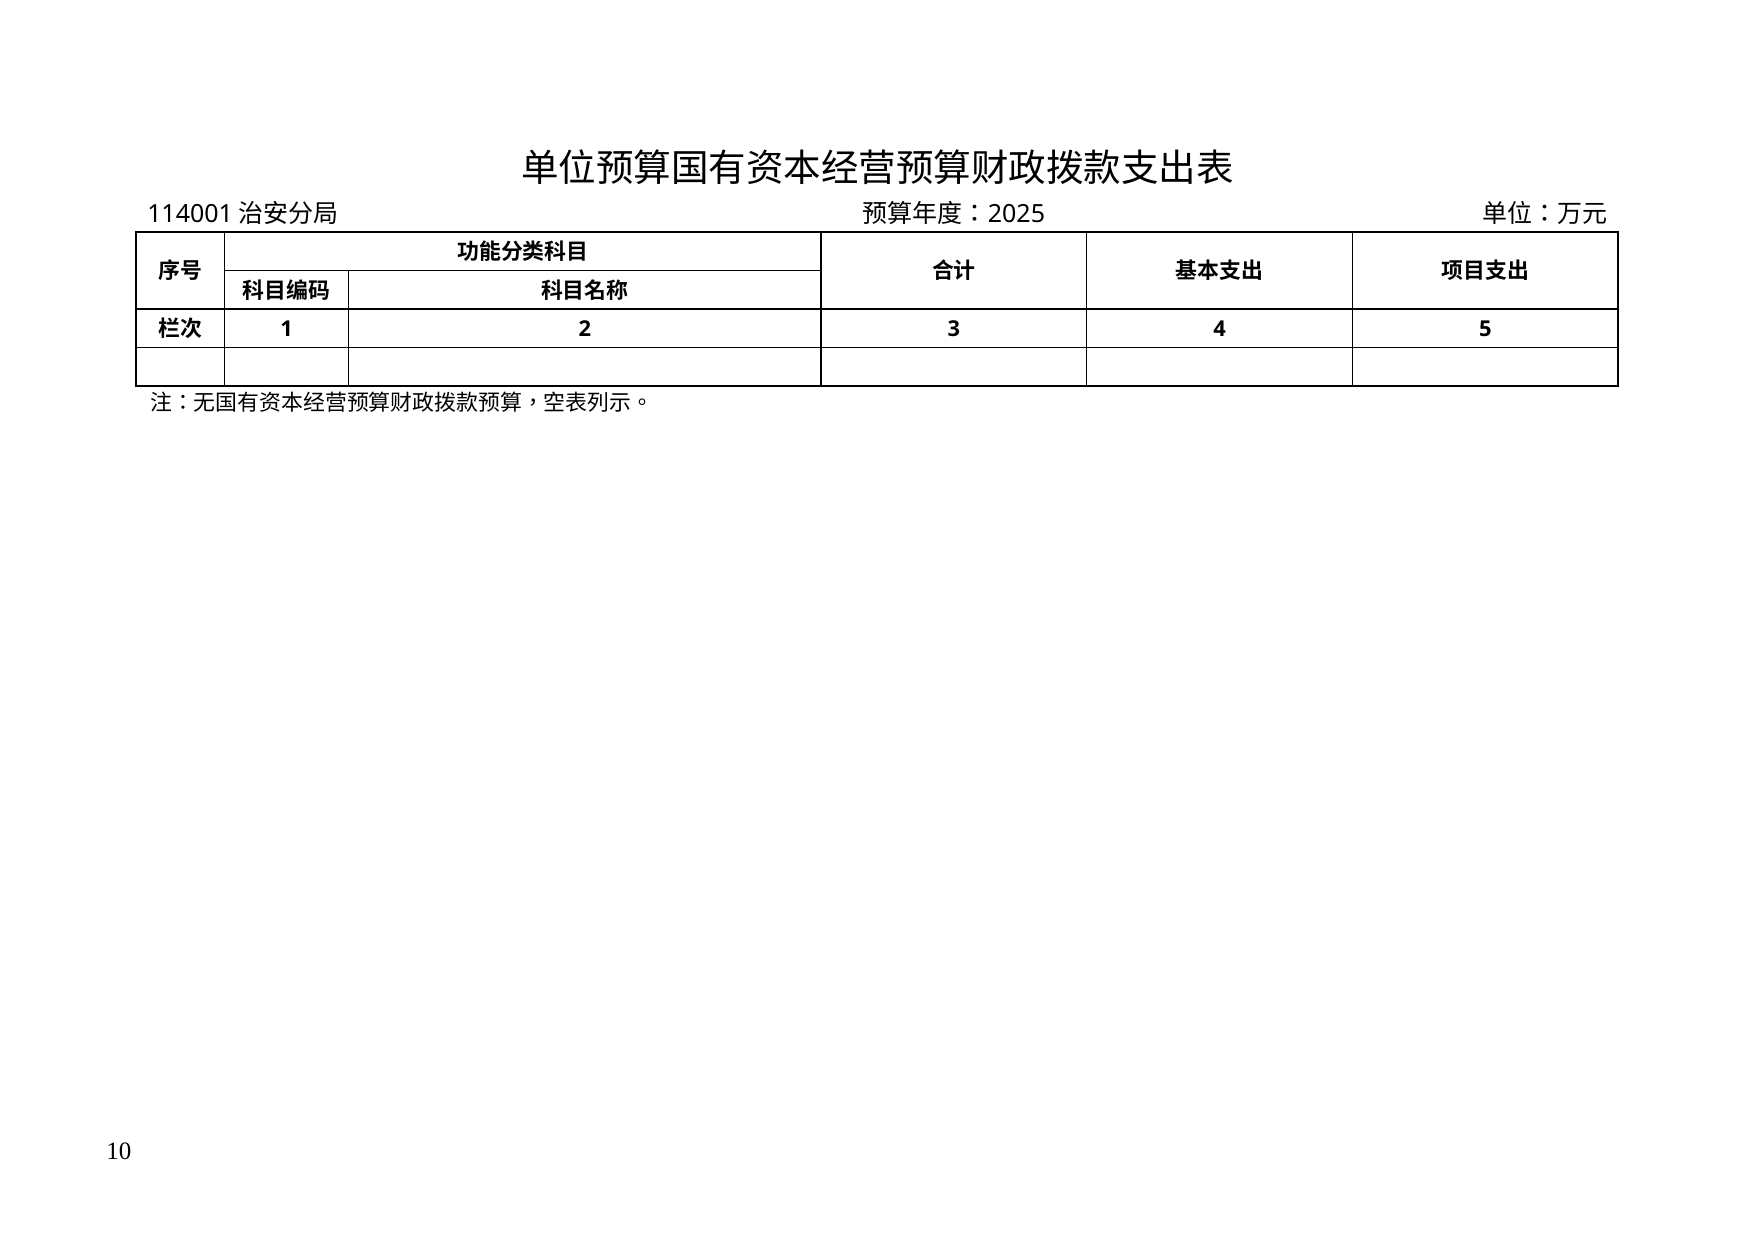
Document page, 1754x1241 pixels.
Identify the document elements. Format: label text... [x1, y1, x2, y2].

table_header 114001治安分局 [137, 195, 820, 231]
table_cell 2 [349, 310, 820, 347]
table_cell 3 [822, 310, 1086, 347]
table_header 预算年度：2025 [822, 195, 1086, 231]
table_cell [1087, 348, 1352, 385]
table_cell 栏次 [137, 310, 224, 347]
table_cell [137, 348, 224, 385]
text 注：无国有资本经营预算财政拨款预算，空表列示。 [106, 387, 1648, 416]
table_cell 5 [1353, 310, 1617, 347]
table_cell 序号 [137, 233, 224, 308]
text 单位预算国有资本经营预算财政拨款支出表 [106, 142, 1648, 193]
table_cell [1353, 348, 1617, 385]
table_cell [225, 348, 348, 385]
table_cell [822, 348, 1086, 385]
table_cell 1 [225, 310, 348, 347]
table_header 单位：万元 [1087, 195, 1617, 231]
table_cell 科目名称 [349, 271, 820, 308]
table_cell 功能分类科目 [225, 233, 820, 270]
table_cell [349, 348, 820, 385]
table_cell 合计 [822, 233, 1086, 308]
table_cell 4 [1087, 310, 1352, 347]
table_cell 项目支出 [1353, 233, 1617, 308]
table_cell 科目编码 [225, 271, 348, 308]
table_cell 基本支出 [1087, 233, 1352, 308]
